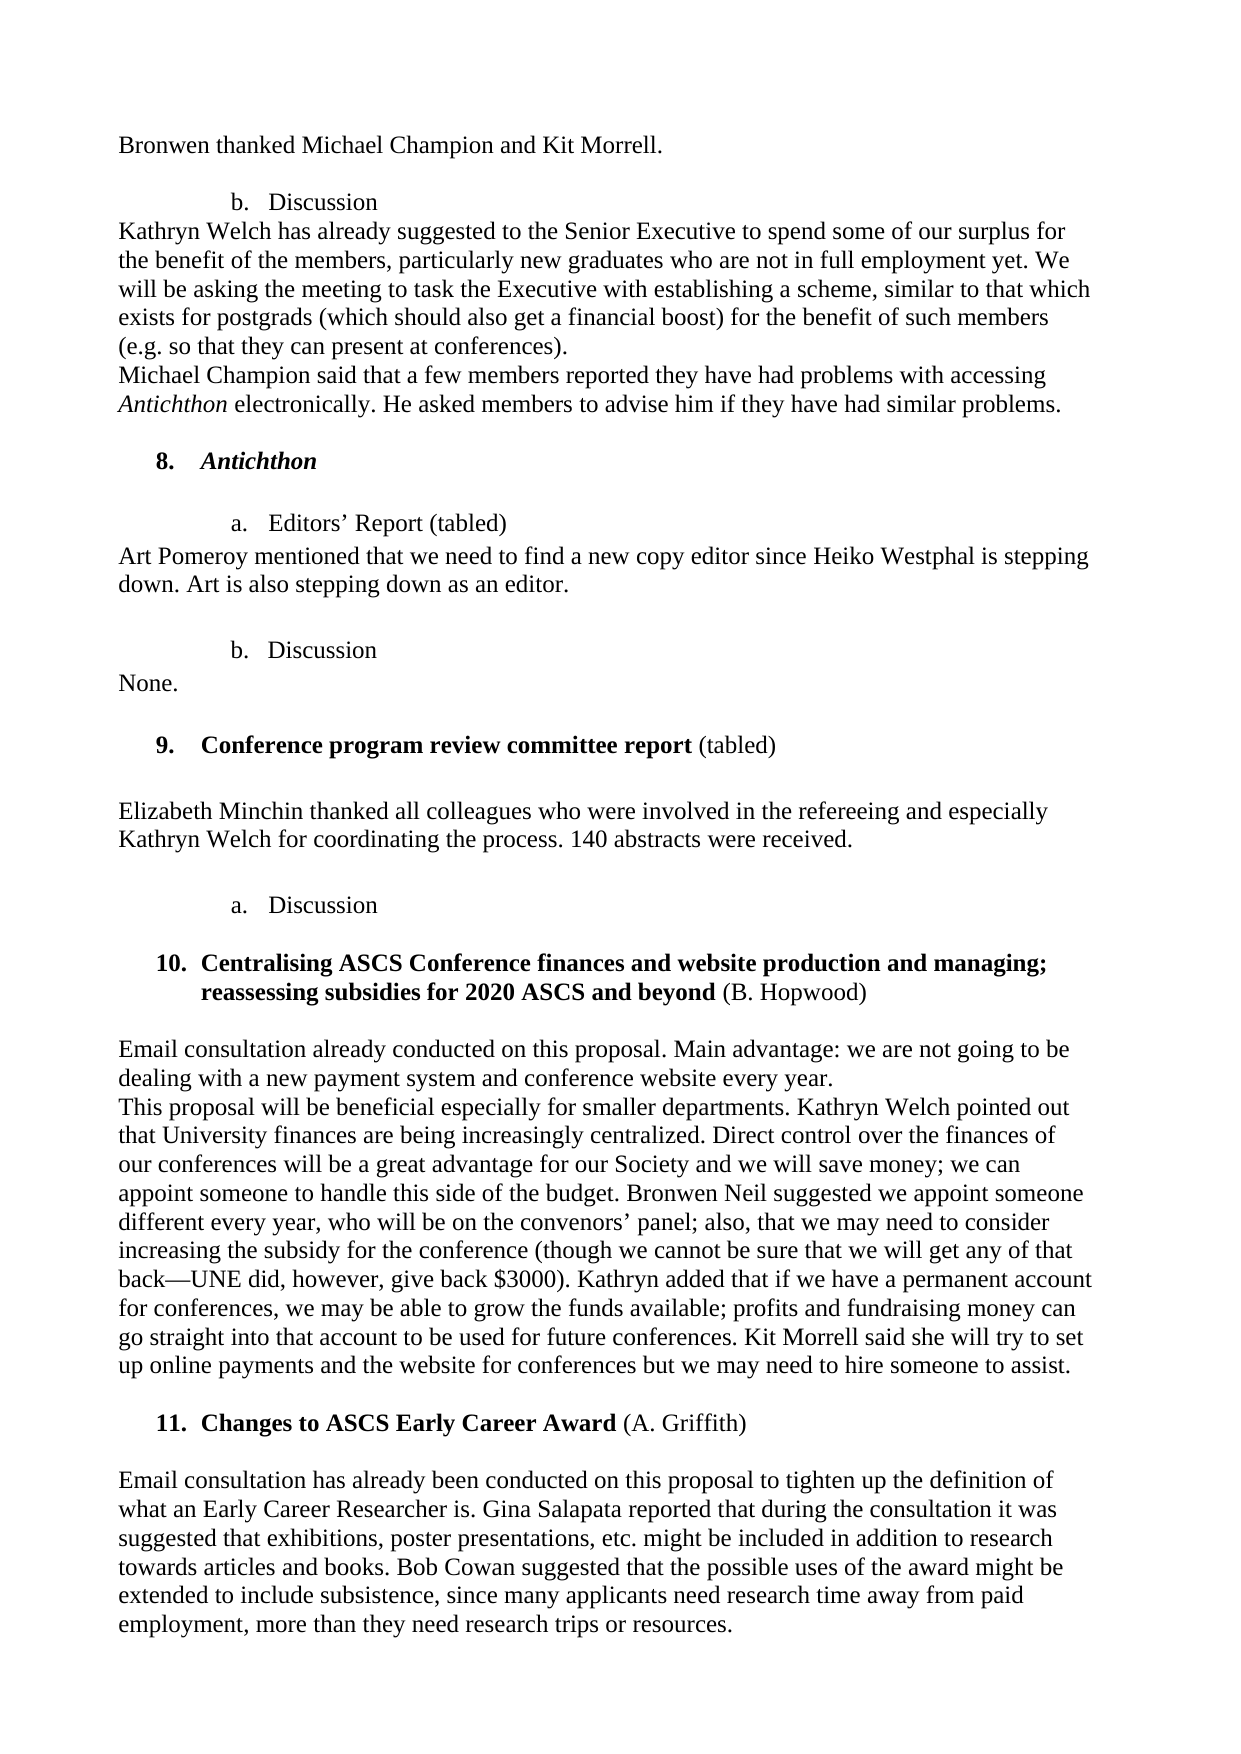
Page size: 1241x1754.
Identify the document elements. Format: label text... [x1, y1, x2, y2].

list Changes to ASCS Early Career Award (A. Griffith) [156, 1408, 1092, 1437]
text Elizabeth Minchin thanked all colleagues who were involved in the refereeing and especially Kathryn Welch for coordinating the process. 140 abstracts were received. [118, 796, 1092, 853]
text Email consultation has already been conducted on this proposal to tighten up the definition of what an Early Career Researcher is. Gina Salapata reported that during the consultation it was suggested that exhibitions, poster presentations, etc. might be included in addition to research towards articles and books. Bob Cowan suggested that the possible uses of the award might be extended to include subsistence, since many applicants need research time away from paid employment, more than they need research trips or resources. [118, 1465, 1092, 1638]
text Kathryn Welch has already suggested to the Senior Executive to spend some of our surplus for the benefit of the members, particularly new graduates who are not in full employment yet. We will be asking the meeting to task the Executive with establishing a scheme, similar to that which exists for postgrads (which should also get a financial boost) for the benefit of such members (e.g. so that they can present at conferences). [118, 216, 1092, 360]
text Bronwen thanked Michael Champion and Kit Morrell. [118, 130, 1092, 159]
text Michael Champion said that a few members reported they have had problems with accessing Antichthon electronically. He asked members to advise him if they have had similar problems. [118, 360, 1092, 417]
text Email consultation already conducted on this proposal. Main advantage: we are not going to be dealing with a new payment system and conference website every year. [118, 1034, 1092, 1092]
list Conference program review committee report (tabled) [156, 730, 1092, 759]
text None. [118, 668, 1092, 697]
list Antichthon [156, 446, 1092, 475]
text Art Pomeroy mentioned that we need to find a new copy editor since Heiko Westphal is stepping down. Art is also stepping down as an editor. [118, 541, 1092, 598]
list Discussion [230, 635, 1092, 664]
text This proposal will be beneficial especially for smaller departments. Kathryn Welch pointed out that University finances are being increasingly centralized. Direct control over the finances of our conferences will be a great advantage for our Society and we will save money; we can appoint someone to handle this side of the budget. Bronwen Neil suggested we appoint someone different every year, who will be on the convenors’ panel; also, that we may need to consider increasing the subsidy for the conference (though we cannot be sure that we will get any of that back—UNE did, however, give back $3000). Kathryn added that if we have a permanent account for conferences, we may be able to grow the funds available; profits and fundraising money can go straight into that account to be used for future conferences. Kit Morrell said she will try to set up online payments and the website for conferences but we may need to hire someone to assist. [118, 1092, 1092, 1379]
list Discussion [231, 187, 1092, 216]
list Centralising ASCS Conference finances and website production and managing; reassessing subsidies for 2020 ASCS and beyond (B. Hopwood) [156, 948, 1092, 1005]
list Discussion [231, 890, 1092, 919]
list Editors’ Report (tabled) [231, 508, 1092, 537]
